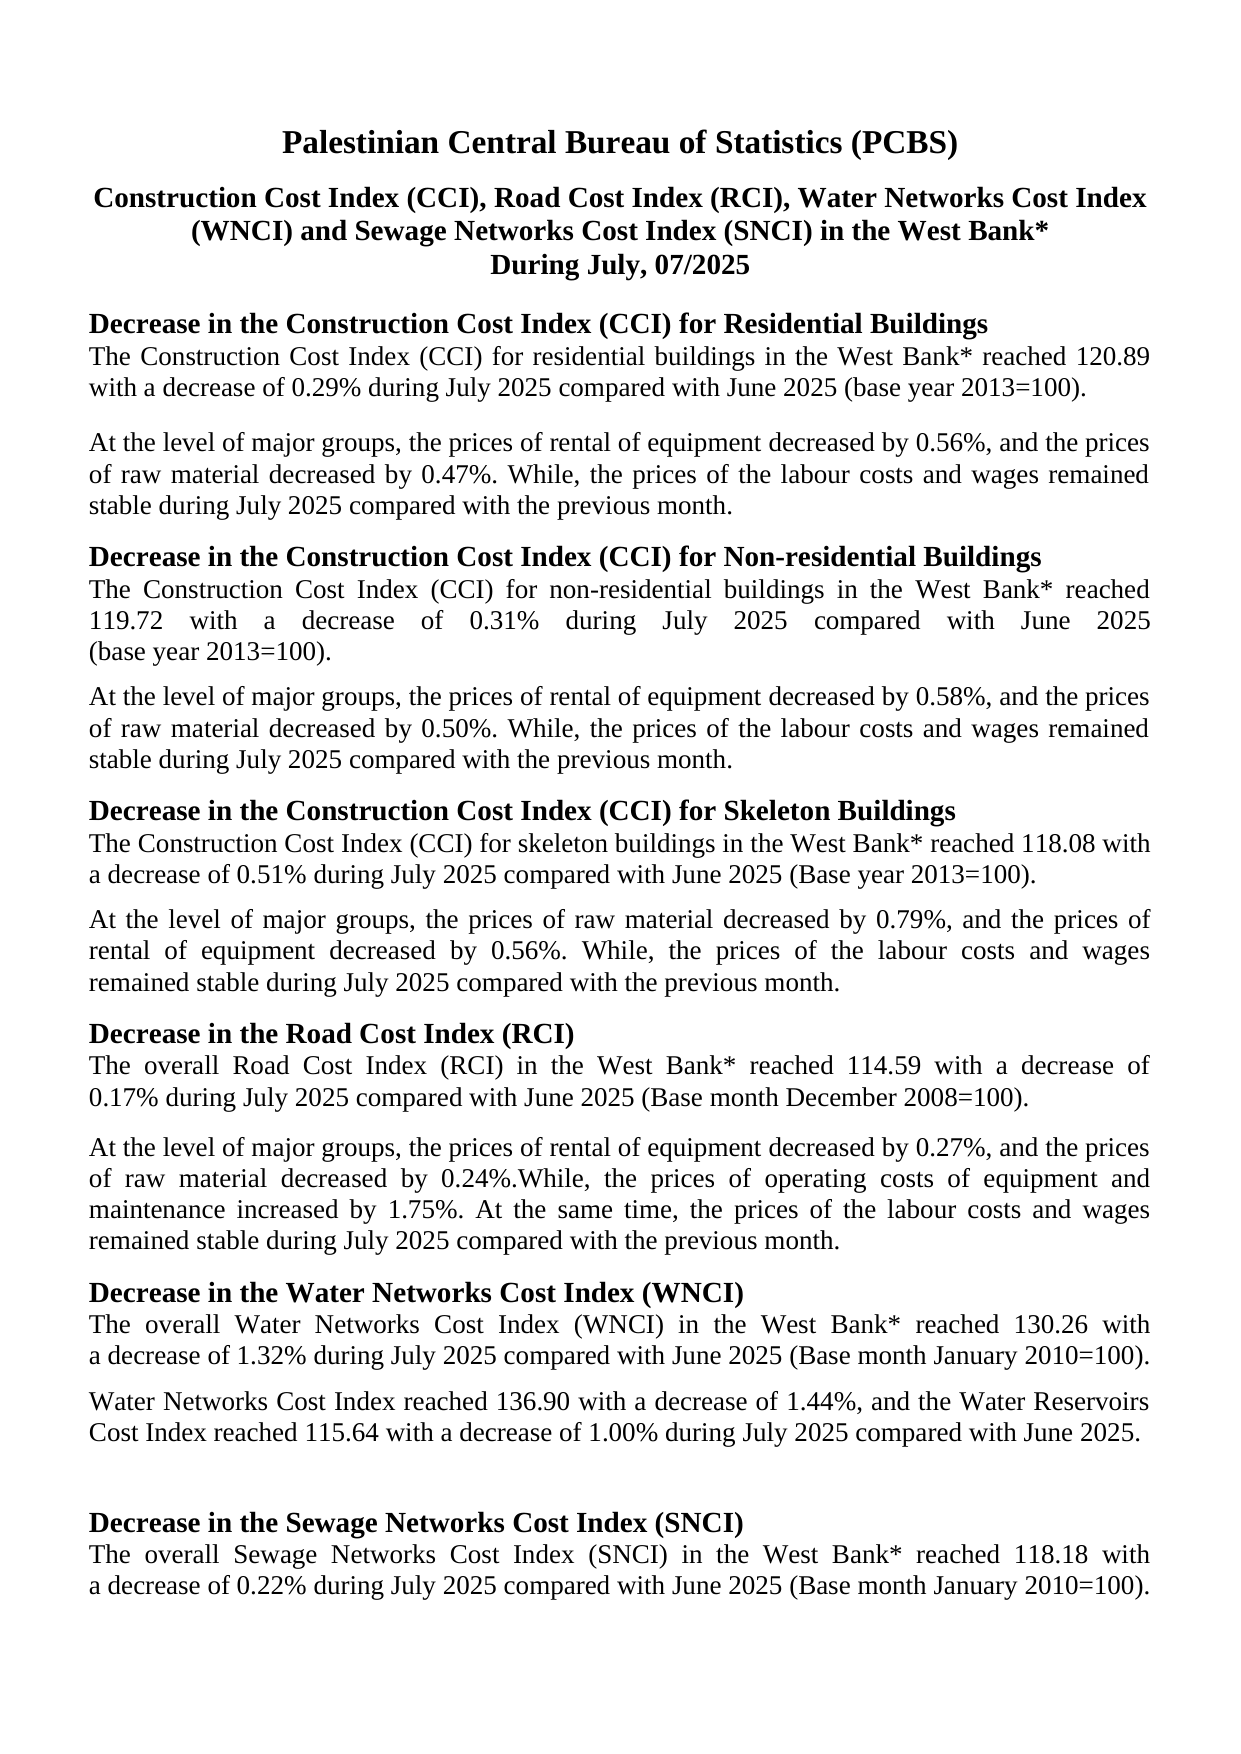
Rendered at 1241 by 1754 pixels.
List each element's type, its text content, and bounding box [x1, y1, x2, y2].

text Decrease in the Construction Cost Index (CCI) for Non-residential Buildings [89, 539, 1152, 573]
text At the level of major groups, the prices of rental of equipment decreased by 0.27%, and the prices of raw material decreased by 0.24%.While, the prices of operating costs of equipment and maintenance increased by 1.75%. At the same time, the prices of the labour costs and wages remained stable during July 2025 compared with the previous month. [89, 1131, 1152, 1256]
text Palestinian Central Bureau of Statistics (PCBS) [89, 122, 1152, 161]
text The overall Water Networks Cost Index (WNCI) in the West Bank* reached 130.26 with a decrease of 1.32% during July 2025 compared with June 2025 (Base month January 2010=100). [89, 1308, 1152, 1371]
text The overall Road Cost Index (RCI) in the West Bank* reached 114.59 with a decrease of 0.17% during July 2025 compared with June 2025 (Base month December 2008=100). [89, 1049, 1152, 1112]
text Decrease in the Water Networks Cost Index (WNCI) [89, 1275, 1152, 1308]
text At the level of major groups, the prices of raw material decreased by 0.79%, and the prices of rental of equipment decreased by 0.56%. While, the prices of the labour costs and wages remained stable during July 2025 compared with the previous month. [89, 903, 1152, 997]
text At the level of major groups, the prices of rental of equipment decreased by 0.56%, and the prices of raw material decreased by 0.47%. While, the prices of the labour costs and wages remained stable during July 2025 compared with the previous month. [89, 427, 1152, 520]
text The Construction Cost Index (CCI) for skeleton buildings in the West Bank* reached 118.08 with a decrease of 0.51% during July 2025 compared with June 2025 (Base year 2013=100). [89, 827, 1152, 889]
text At the level of major groups, the prices of rental of equipment decreased by 0.58%, and the prices of raw material decreased by 0.50%. While, the prices of the labour costs and wages remained stable during July 2025 compared with the previous month. [89, 681, 1152, 774]
text The Construction Cost Index (CCI) for non-residential buildings in the West Bank* reached 119.72 with a decrease of 0.31% during July 2025 compared with June 2025 (base year 2013=100). [89, 573, 1152, 666]
text Decrease in the Road Cost Index (RCI) [89, 1016, 1152, 1049]
text Construction Cost Index (CCI), Road Cost Index (RCI), Water Networks Cost Index (WNCI) and Sewage Networks Cost Index (SNCI) in the West Bank* [89, 180, 1152, 247]
text The Construction Cost Index (CCI) for residential buildings in the West Bank* reached 120.89 with a decrease of 0.29% during July 2025 compared with June 2025 (base year 2013=100). [89, 340, 1152, 402]
text Decrease in the Construction Cost Index (CCI) for Residential Buildings [89, 307, 1152, 340]
text The overall Sewage Networks Cost Index (SNCI) in the West Bank* reached 118.18 with a decrease of 0.22% during July 2025 compared with June 2025 (Base month January 2010=100). [89, 1538, 1152, 1601]
text Water Networks Cost Index reached 136.90 with a decrease of 1.44%, and the Water Reservoirs Cost Index reached 115.64 with a decrease of 1.00% during July 2025 compared with June 2025. [89, 1385, 1152, 1447]
text Decrease in the Construction Cost Index (CCI) for Skeleton Buildings [89, 793, 1152, 827]
text During July, 07/2025 [89, 247, 1152, 280]
text Decrease in the Sewage Networks Cost Index (SNCI) [89, 1505, 1152, 1538]
